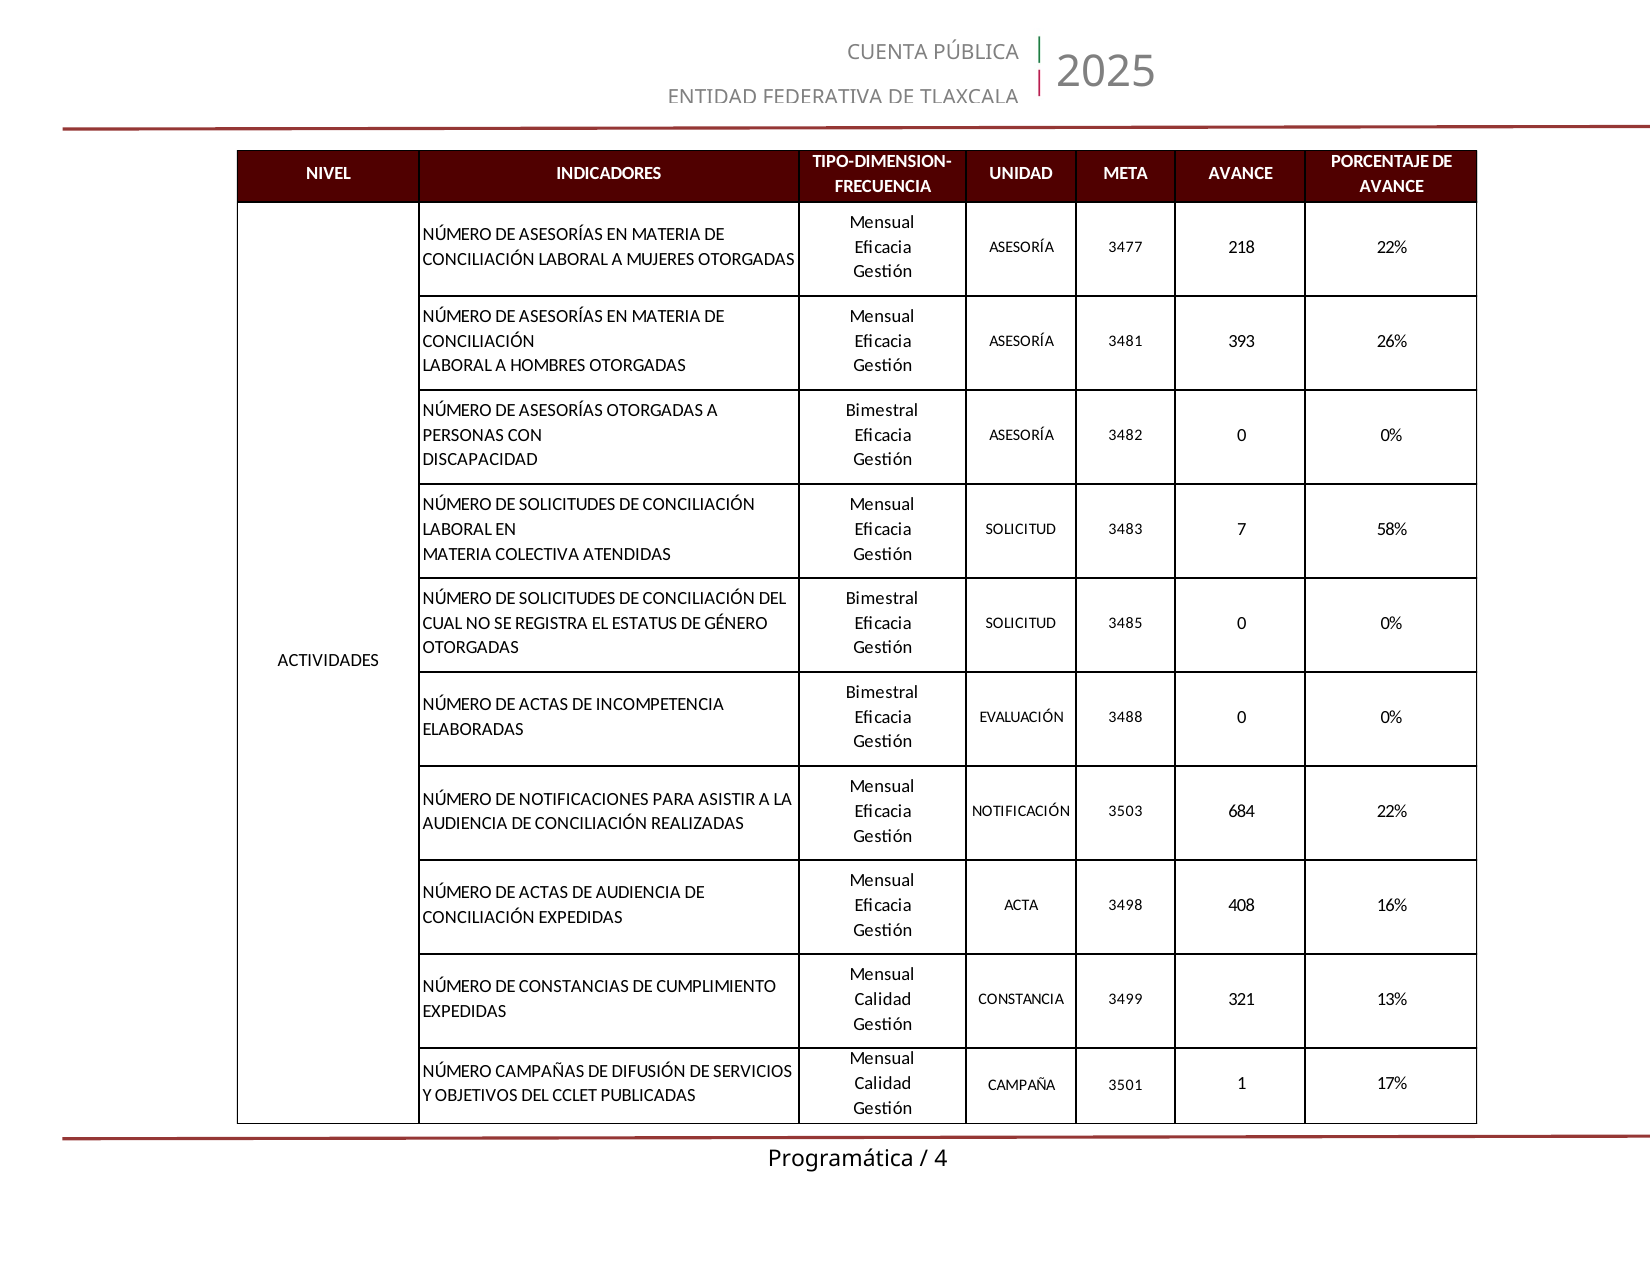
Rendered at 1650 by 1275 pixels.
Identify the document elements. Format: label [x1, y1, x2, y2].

picture [1033, 28, 1050, 100]
